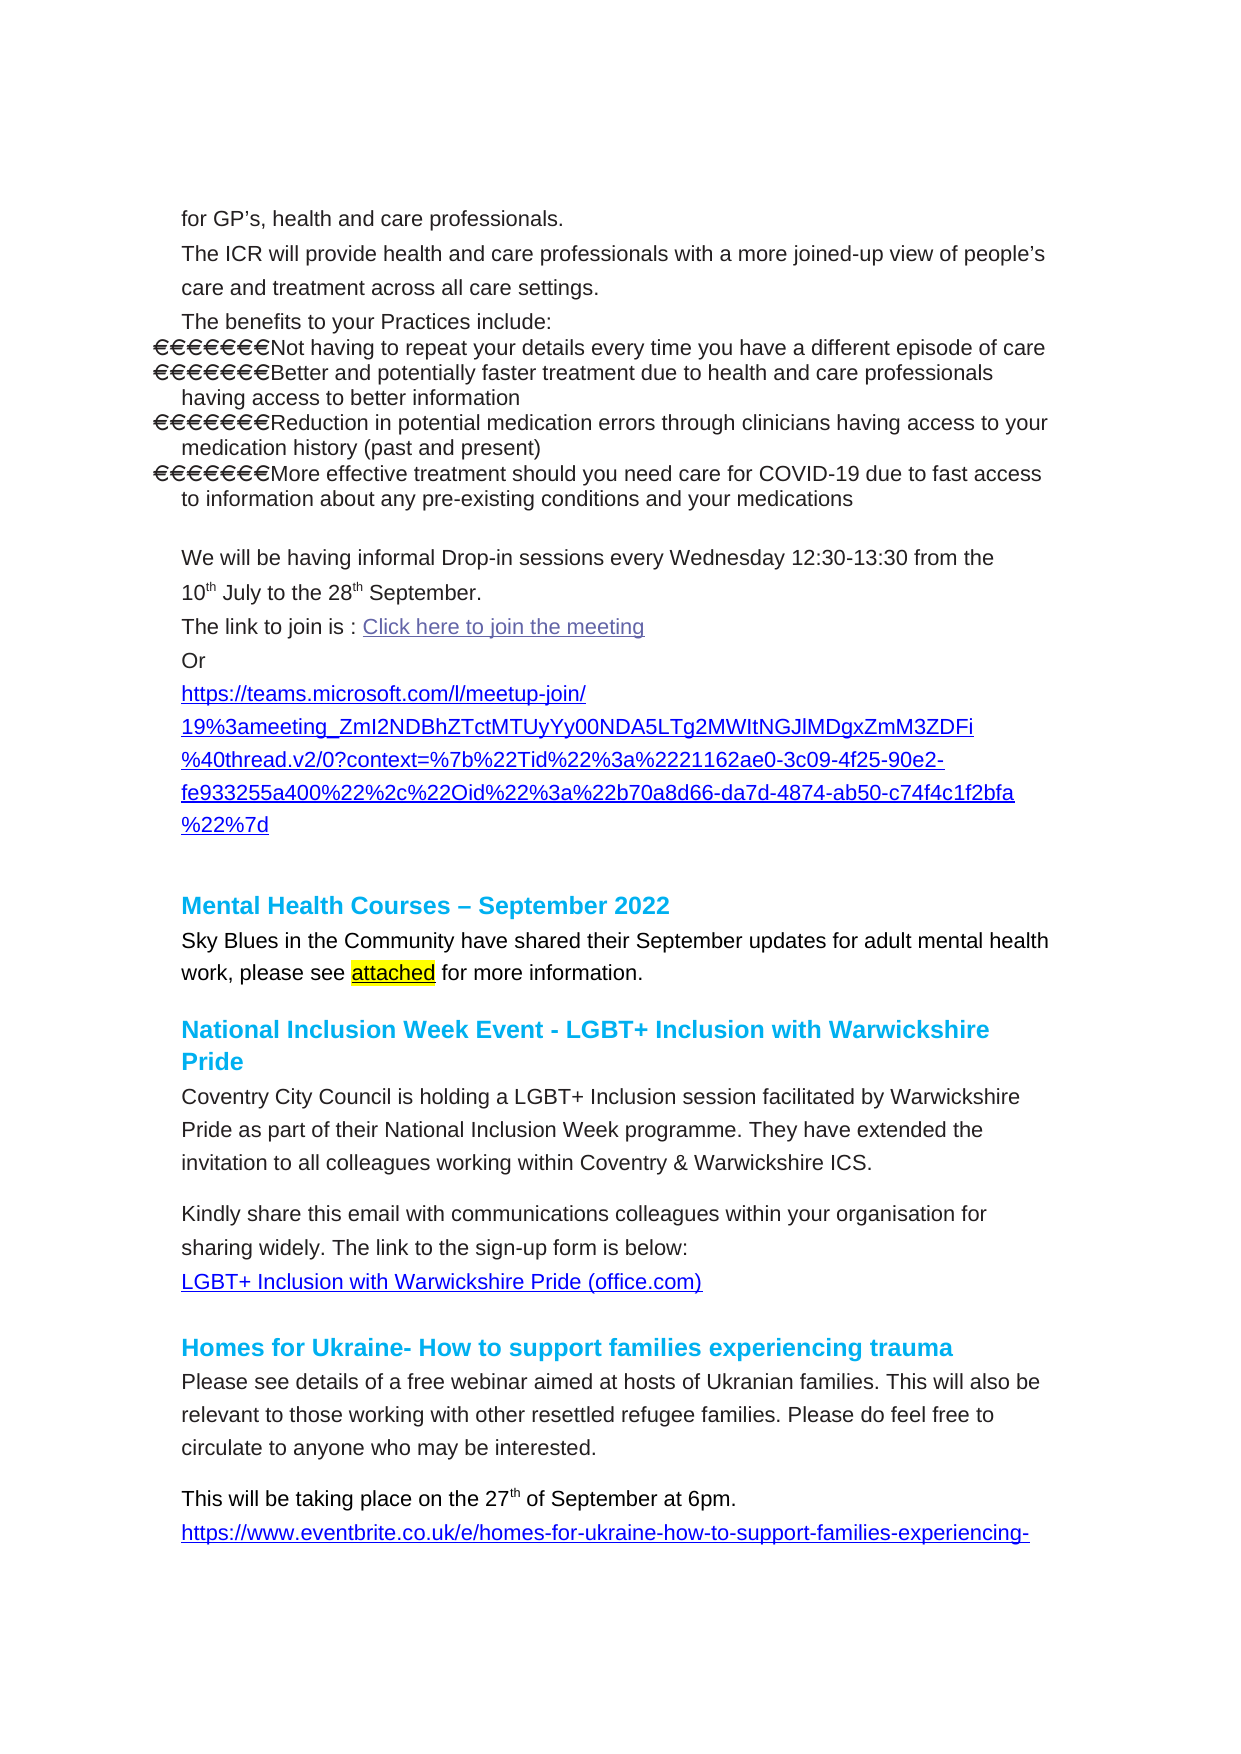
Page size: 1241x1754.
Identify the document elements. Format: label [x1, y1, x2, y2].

table_header [150, 150, 1090, 1592]
